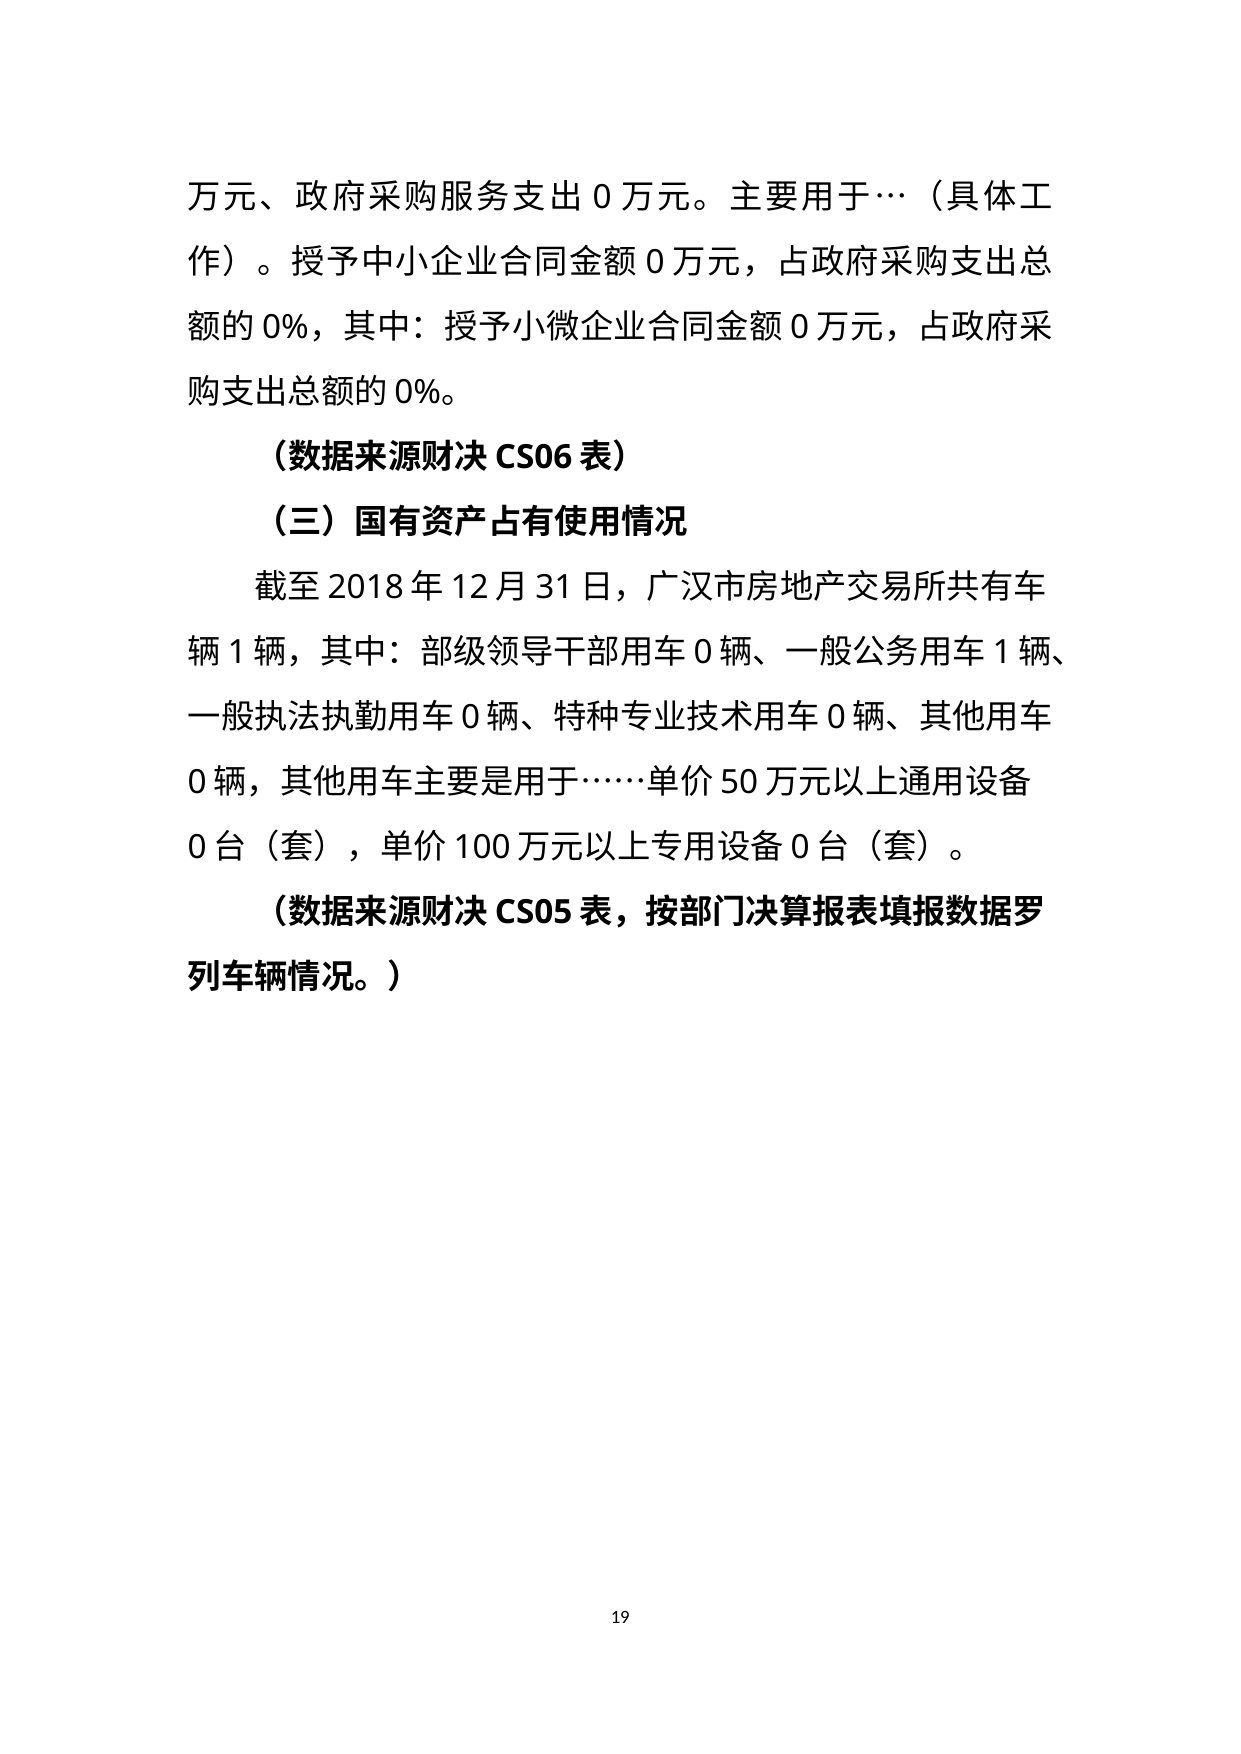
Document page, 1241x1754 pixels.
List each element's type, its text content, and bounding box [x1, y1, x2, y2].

text 截至2018年12月31日，广汉市房地产交易所共有车辆1辆，其中：部级领导干部用车0辆、一般公务用车1辆、一般执法执勤用车0辆、特种专业技术用车0辆、其他用车0辆，其他用车主要是用于……单价50万元以上通用设备0台（套），单价100万元以上专用设备0台（套）。 [187, 552, 1053, 877]
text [187, 162, 1053, 422]
text （数据来源财决CS06表） [187, 422, 1053, 487]
text （三）国有资产占有使用情况 [187, 487, 1053, 552]
text （数据来源财决CS05表，按部门决算报表填报数据罗列车辆情况。） [187, 877, 1053, 1007]
